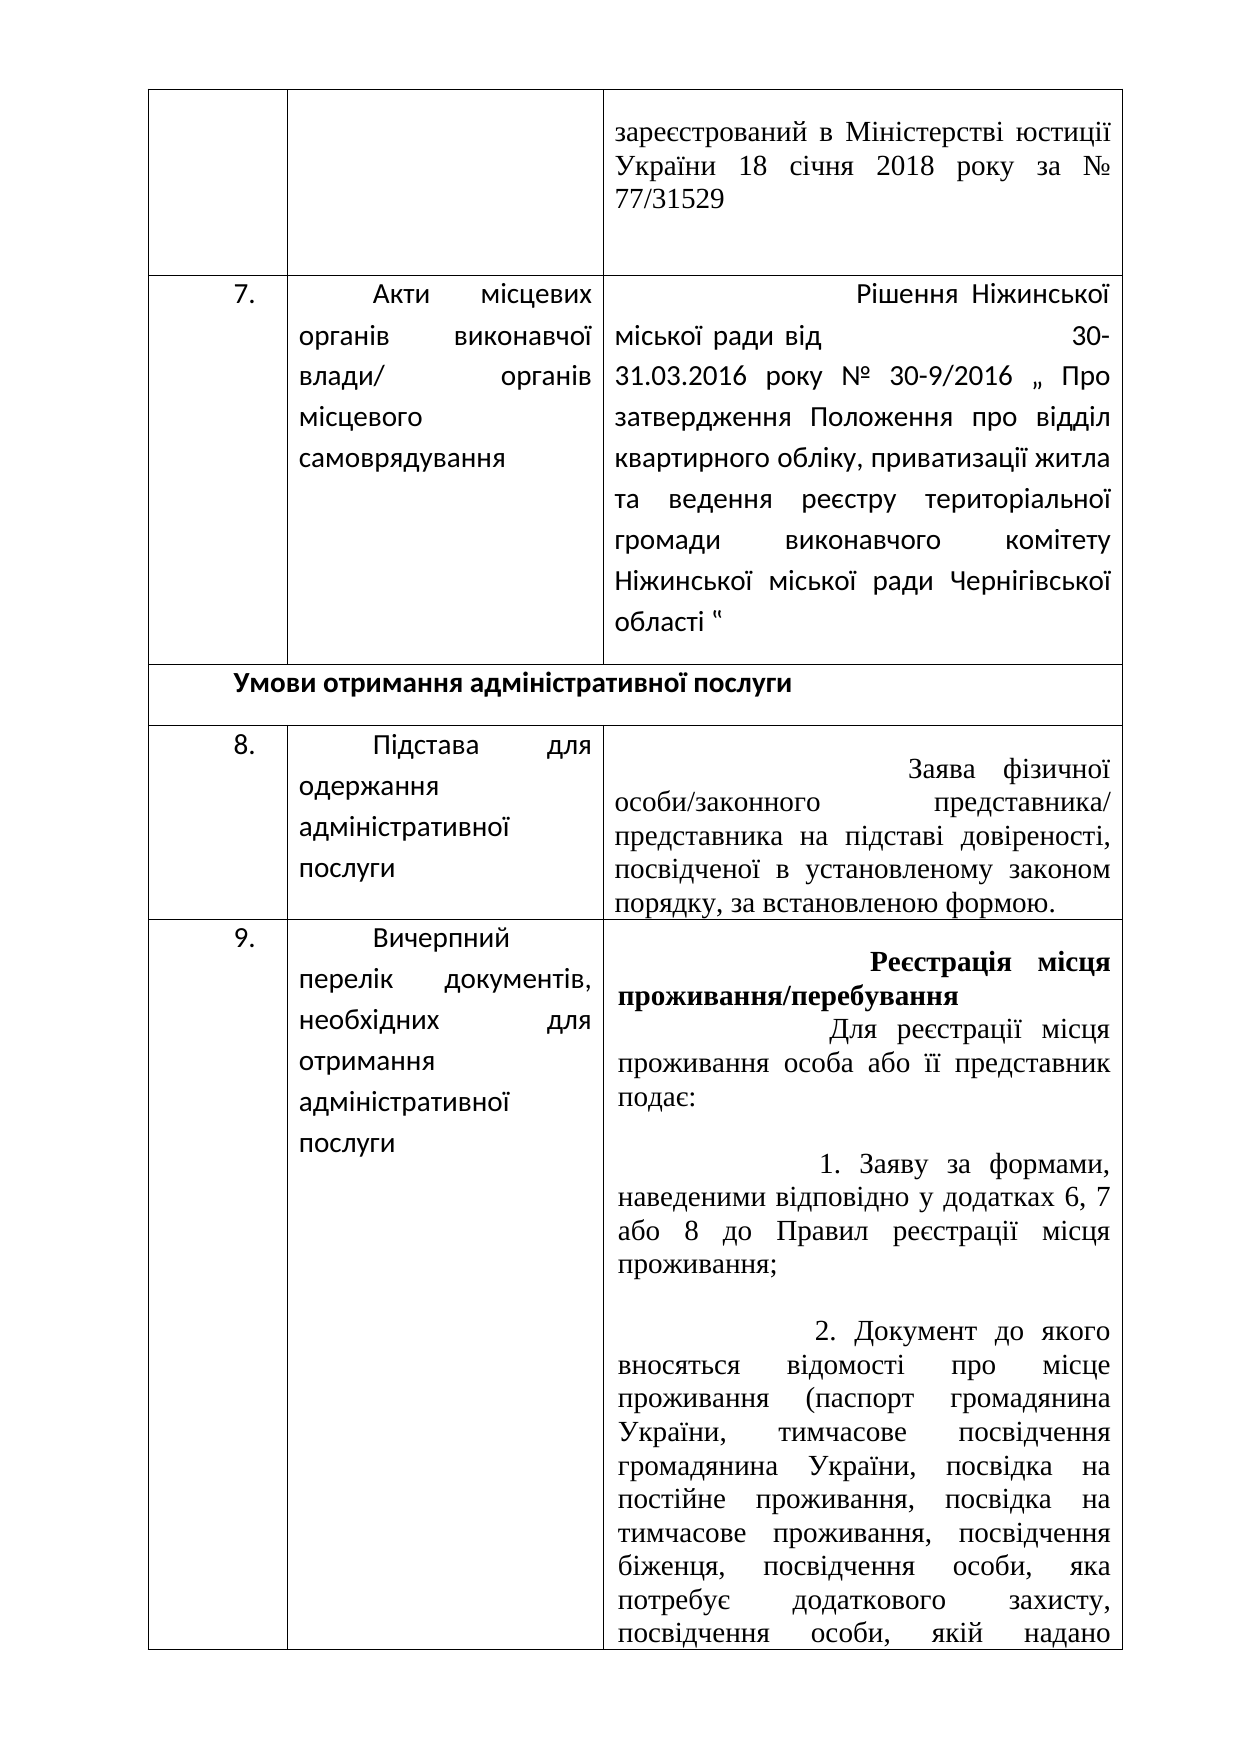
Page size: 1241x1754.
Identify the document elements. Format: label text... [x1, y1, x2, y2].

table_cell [288, 920, 603, 1649]
table_cell 8. [149, 726, 287, 918]
table_cell 6. [149, 90, 287, 274]
table_cell Заява фізичної особи/законного представника/ представника на підставі довіреності, посвідченої в установленому законом порядку, за встановленою формою. [604, 726, 1122, 918]
table_cell 7. [149, 276, 287, 663]
table_cell Рішення Ніжинської міської ради від 30-31.03.2016 року № 30-9/2016 „ Про затвердження Положення про відділ квартирного обліку, приватизації житла та ведення реєстру територіальної громади виконавчого комітету Ніжинської міської ради Чернігівської області ‟ [604, 276, 1122, 663]
table_cell 9. [149, 920, 287, 1649]
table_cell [604, 90, 1122, 274]
table_cell Умови отримання адміністративної послуги [149, 665, 1122, 725]
table_cell Акти місцевих органів виконавчої влади/ органів місцевого самоврядування [288, 276, 603, 663]
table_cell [604, 920, 1122, 1649]
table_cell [288, 90, 603, 274]
table_cell Підстава для одержання адміністративної послуги [288, 726, 603, 918]
